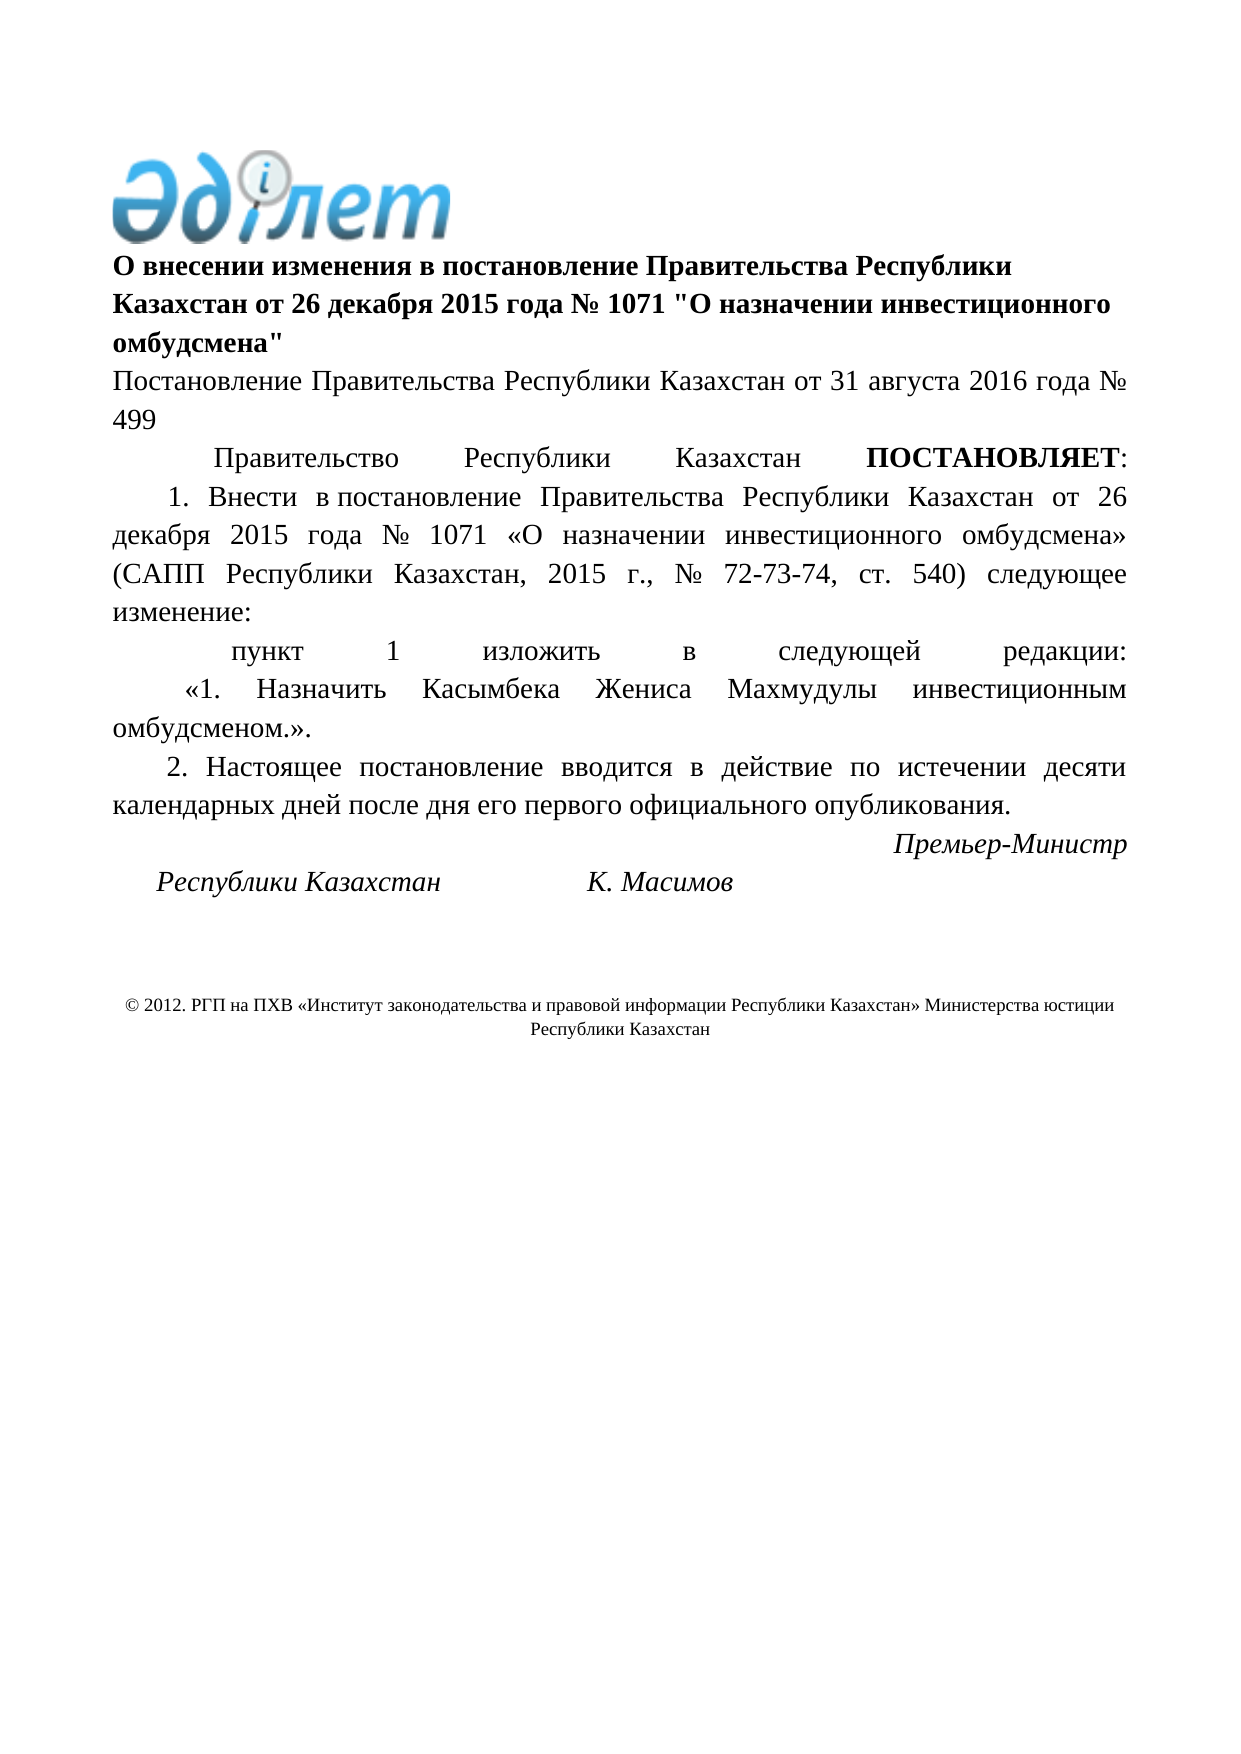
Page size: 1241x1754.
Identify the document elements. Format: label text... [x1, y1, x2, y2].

text О внесении изменения в постановление Правительства Республики Казахстан от 26 декабря 2015 года № 1071 "О назначении инвестиционного омбудсмена" [112, 248, 1128, 358]
text Премьер-Министр Республики Казахстан К. Масимов [112, 826, 1128, 898]
text Правительство Республики Казахстан ПОСТАНОВЛЯЕТ: 1. Внести в постановление Правительства Республики Казахстан от 26 декабря 2015 года № 1071 «О назначении инвестиционного омбудсмена» (САПП Республики Казахстан, 2015 г., № 72-73-74, ст. 540) следующее изменение: пункт 1 изложить в следующей редакции: «1. Назначить Касымбека Жениса Махмудулы инвестиционным омбудсменом.». 2. Настоящее постановление вводится в действие по истечении десяти календарных дней после дня его первого официального опубликования. [112, 440, 1128, 821]
text Постановление Правительства Республики Казахстан от 31 августа 2016 года № 499 [112, 363, 1128, 435]
text © 2012. РГП на ПХВ «Институт законодательства и правовой информации Республики Казахстан» Министерства юстиции Республики Казахстан [112, 993, 1128, 1040]
picture [112, 150, 451, 244]
